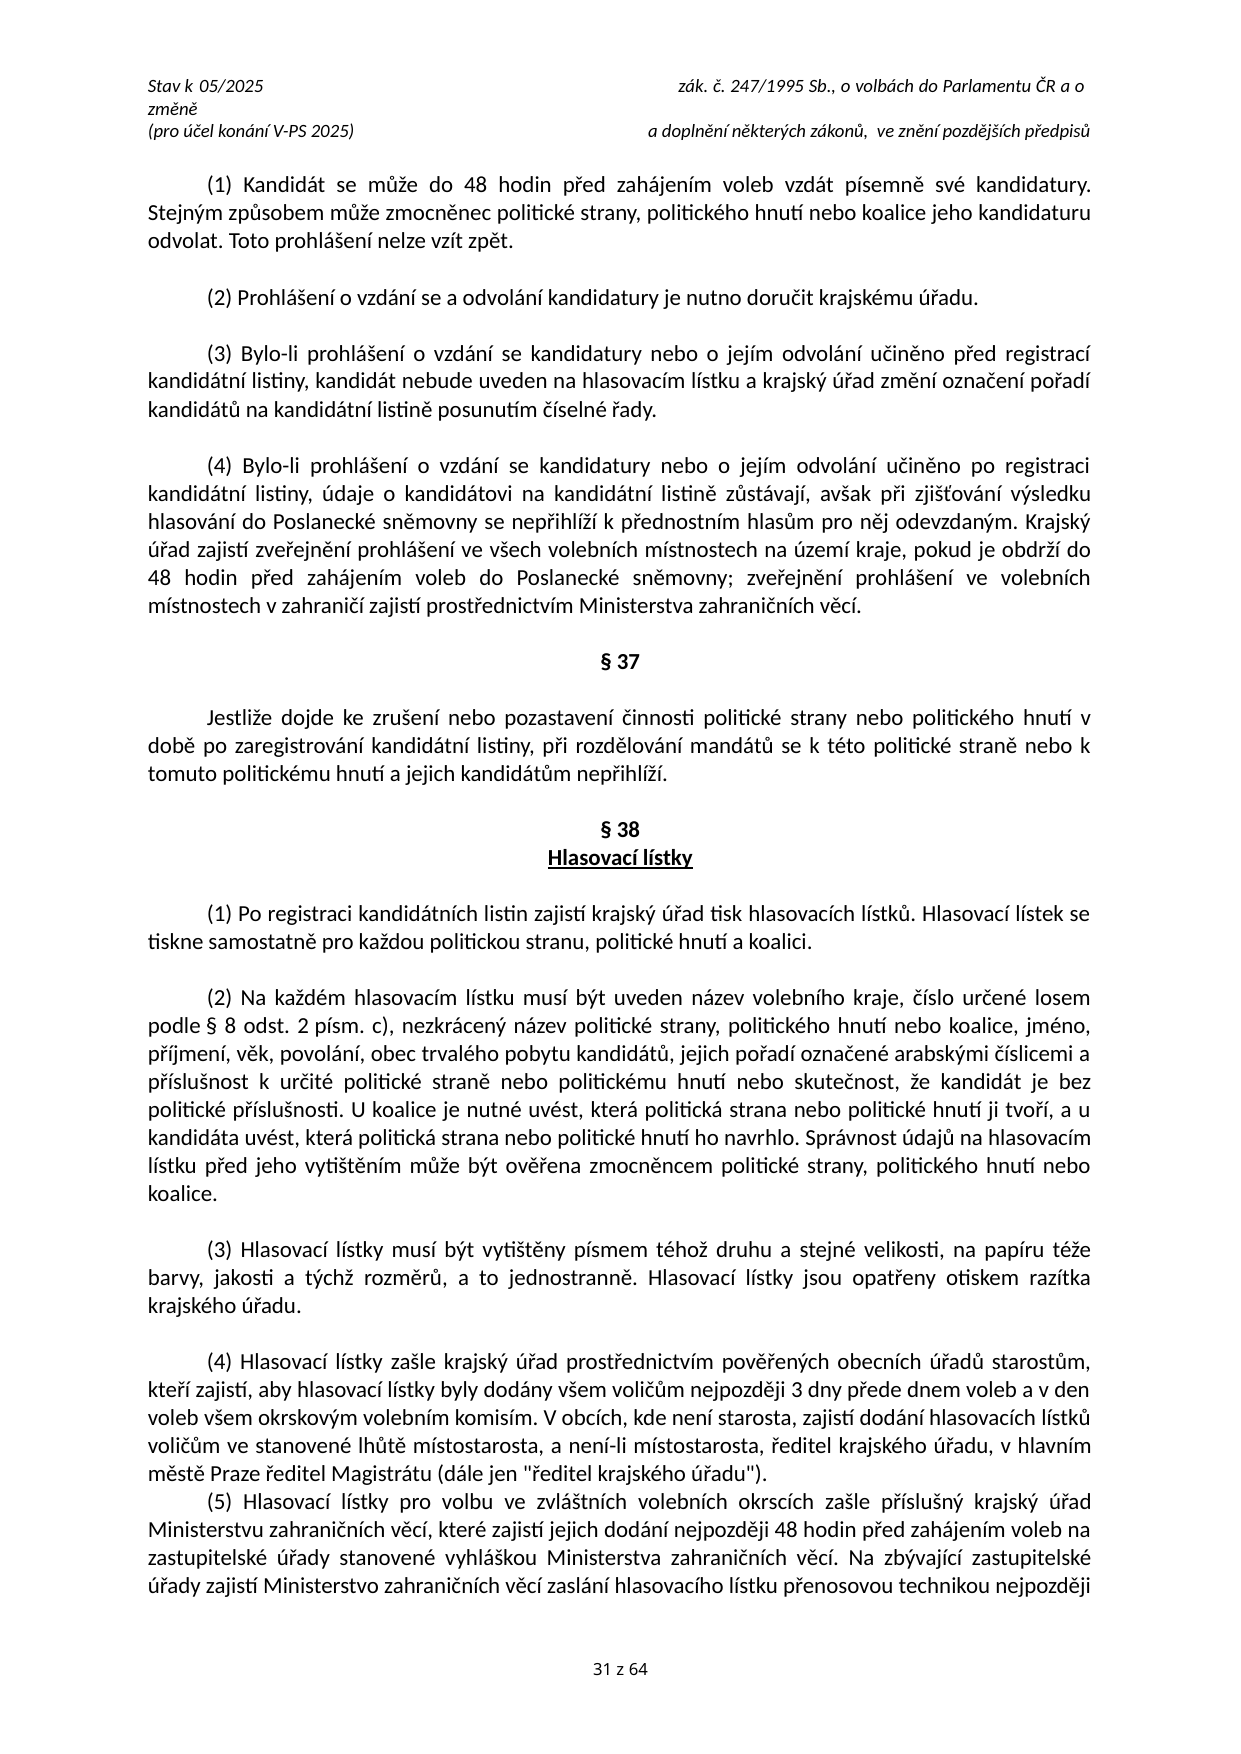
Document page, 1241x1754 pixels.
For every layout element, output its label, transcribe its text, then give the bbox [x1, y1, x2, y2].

text (4) Bylo-li prohlášení o vzdání se kandidatury nebo o jejím odvolání učiněno po registraci kandidátní listiny, údaje o kandidátovi na kandidátní listině zůstávají, avšak při zjišťování výsledku hlasování do Poslanecké sněmovny se nepřihlíží k přednostním hlasům pro něj odevzdaným. Krajský úřad zajistí zveřejnění prohlášení ve všech volebních místnostech na území kraje, pokud je obdrží do 48 hodin před zahájením voleb do Poslanecké sněmovny; zveřejnění prohlášení ve volebních místnostech v zahraničí zajistí prostřednictvím Ministerstva zahraničních věcí. [148, 451, 1093, 619]
text (4) Hlasovací lístky zašle krajský úřad prostřednictvím pověřených obecních úřadů starostům, kteří zajistí, aby hlasovací lístky byly dodány všem voličům nejpozději 3 dny přede dnem voleb a v den voleb všem okrskovým volebním komisím. V obcích, kde není starosta, zajistí dodání hlasovacích lístků voličům ve stanovené lhůtě místostarosta, a není-li místostarosta, ředitel krajského úřadu, v hlavním městě Praze ředitel Magistrátu (dále jen "ředitel krajského úřadu"). [148, 1347, 1093, 1487]
text § 38 [148, 815, 1093, 843]
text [148, 1487, 1093, 1599]
text (3) Hlasovací lístky musí být vytištěny písmem téhož druhu a stejné velikosti, na papíru téže barvy, jakosti a týchž rozměrů, a to jednostranně. Hlasovací lístky jsou opatřeny otiskem razítka krajského úřadu. [148, 1235, 1093, 1319]
text Hlasovací lístky [148, 843, 1093, 871]
text (1) Po registraci kandidátních listin zajistí krajský úřad tisk hlasovacích lístků. Hlasovací lístek se tiskne samostatně pro každou politickou stranu, politické hnutí a koalici. [148, 899, 1093, 955]
text (2) Prohlášení o vzdání se a odvolání kandidatury je nutno doručit krajskému úřadu. [148, 283, 1093, 311]
text (1) Kandidát se může do 48 hodin před zahájením voleb vzdát písemně své kandidatury. Stejným způsobem může zmocněnec politické strany, politického hnutí nebo koalice jeho kandidaturu odvolat. Toto prohlášení nelze vzít zpět. [148, 171, 1093, 254]
text Jestliže dojde ke zrušení nebo pozastavení činnosti politické strany nebo politického hnutí v době po zaregistrování kandidátní listiny, při rozdělování mandátů se k této politické straně nebo k tomuto politickému hnutí a jejich kandidátům nepřihlíží. [148, 703, 1093, 787]
text § 37 [148, 647, 1093, 675]
text (2) Na každém hlasovacím lístku musí být uveden název volebního kraje, číslo určené losem podle § 8 odst. 2 písm. c), nezkrácený název politické strany, politického hnutí nebo koalice, jméno, příjmení, věk, povolání, obec trvalého pobytu kandidátů, jejich pořadí označené arabskými číslicemi a příslušnost k určité politické straně nebo politickému hnutí nebo skutečnost, že kandidát je bez politické příslušnosti. U koalice je nutné uvést, která politická strana nebo politické hnutí ji tvoří, a u kandidáta uvést, která politická strana nebo politické hnutí ho navrhlo. Správnost údajů na hlasovacím lístku před jeho vytištěním může být ověřena zmocněncem politické strany, politického hnutí nebo koalice. [148, 983, 1093, 1207]
text (3) Bylo-li prohlášení o vzdání se kandidatury nebo o jejím odvolání učiněno před registrací kandidátní listiny, kandidát nebude uveden na hlasovacím lístku a krajský úřad změní označení pořadí kandidátů na kandidátní listině posunutím číselné řady. [148, 339, 1093, 423]
